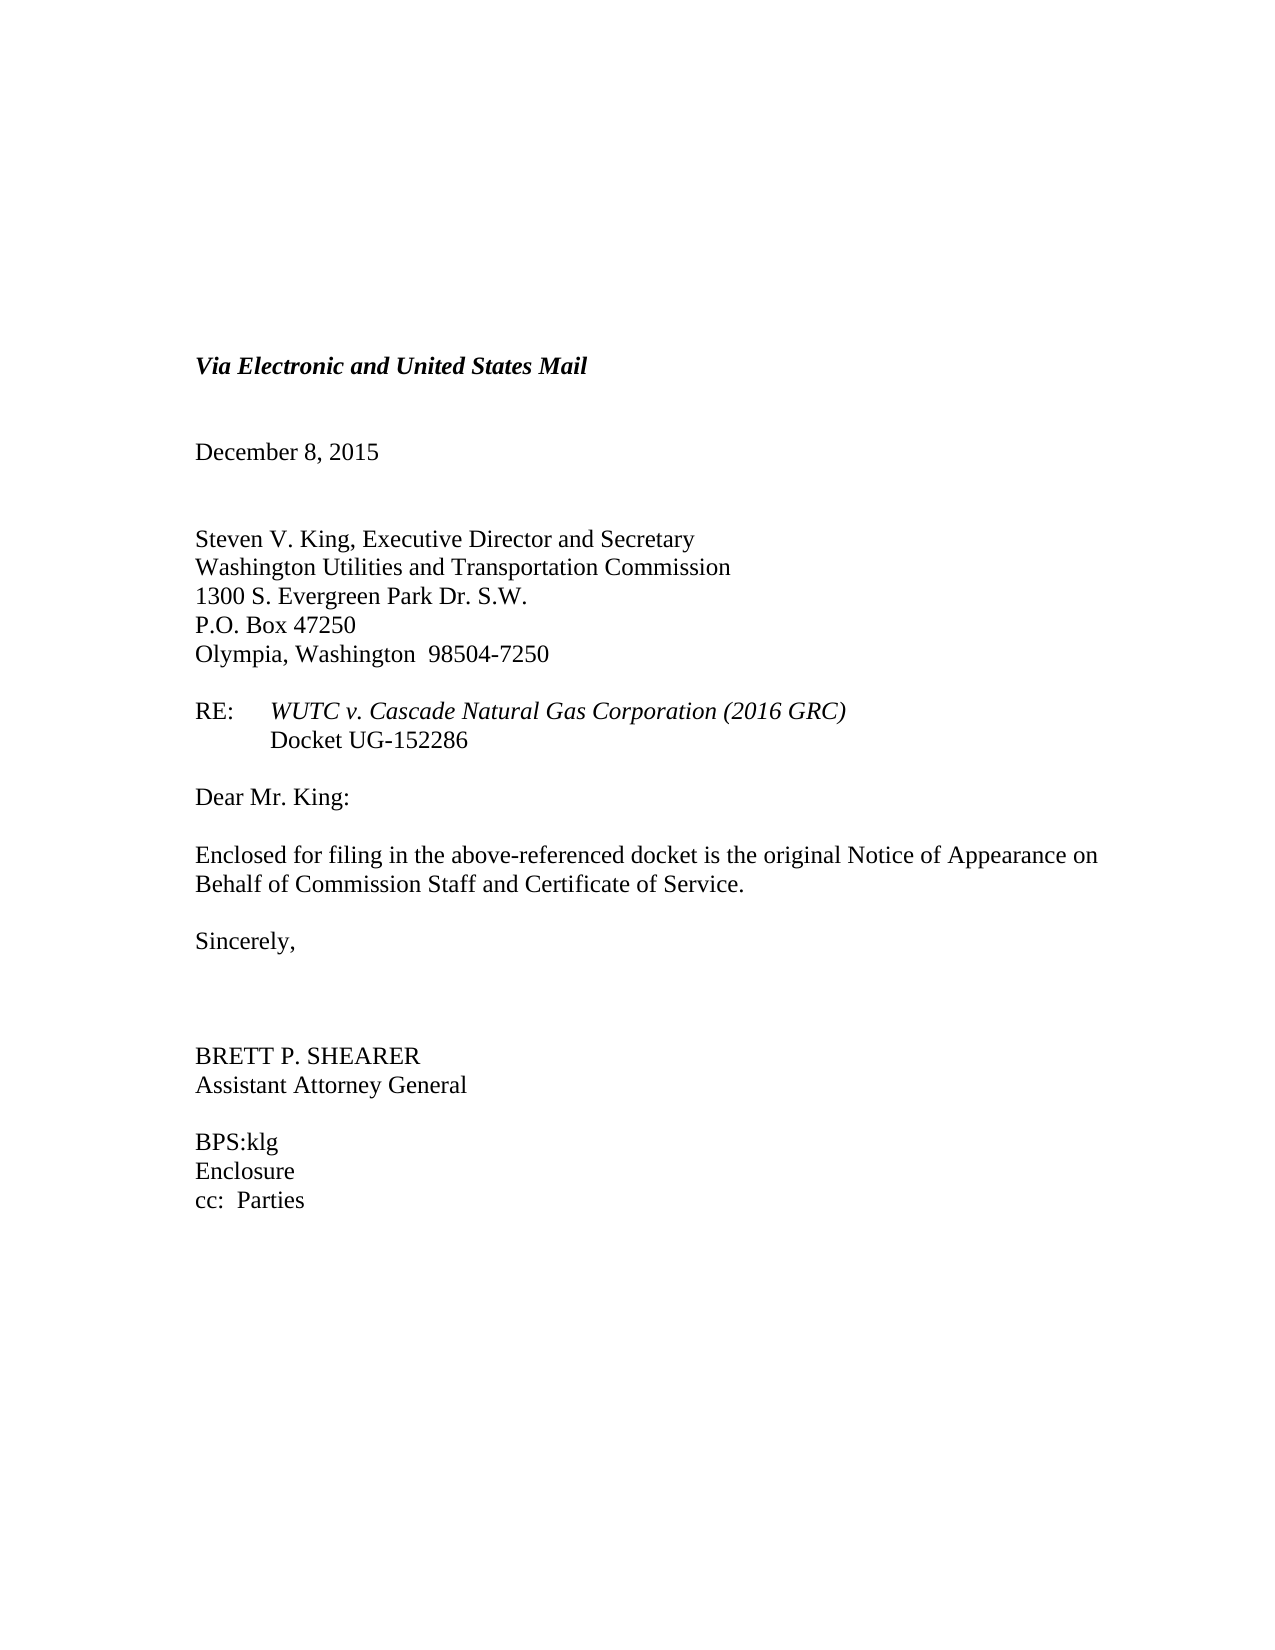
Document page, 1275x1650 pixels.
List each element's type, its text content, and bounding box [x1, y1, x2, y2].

text RE: WUTC v. Cascade Natural Gas Corporation (2016 GRC) [195, 696, 1125, 725]
text December 8, 2015 [195, 437, 1125, 466]
text Sincerely, [195, 926, 1125, 955]
text Utilities and Transportation Commission [195, 552, 1125, 581]
text P.O. Box 47250 [195, 610, 1125, 639]
text Via Electronic and United States Mail [195, 351, 1125, 380]
text BPS:klg [195, 1127, 1125, 1156]
text Docket UG-152286 [195, 725, 1125, 754]
text Enclosure [195, 1156, 1125, 1185]
text Enclosed for filing in the above-referenced docket is the original Notice of Appearance on Behalf of Commission Staff and Certificate of Service. [195, 840, 1125, 897]
text BRETT P. SHEARER [195, 1041, 1125, 1070]
text 1300 S. Evergreen Park Dr. S.W. [195, 581, 1125, 610]
text Dear Mr. King: [195, 782, 1125, 811]
text Steven V. King, Executive Director and Secretary [195, 524, 1125, 552]
text Assistant Attorney General [195, 1070, 1125, 1099]
text cc: Parties [195, 1185, 1125, 1214]
